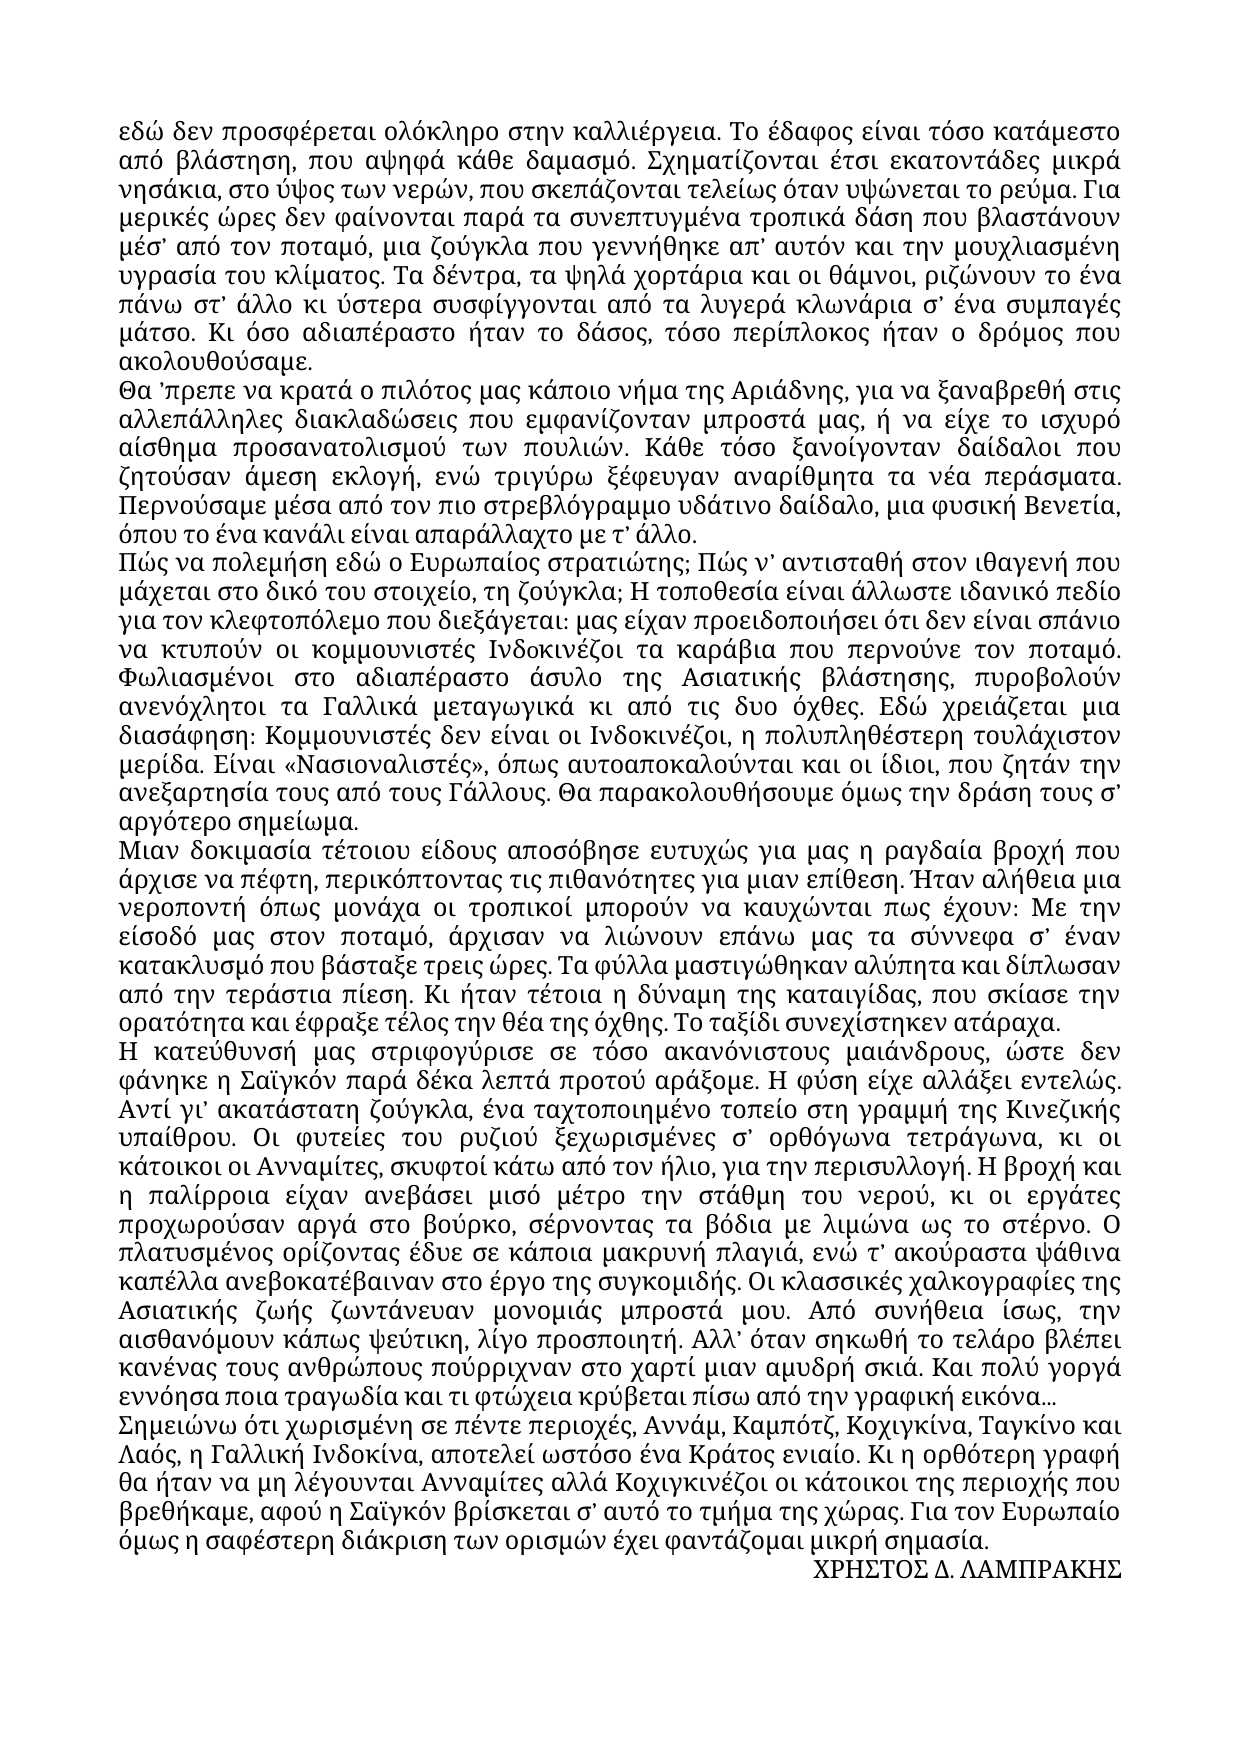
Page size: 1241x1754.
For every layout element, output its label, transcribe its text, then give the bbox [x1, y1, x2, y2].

text Πώς να πολεμήση εδώ ο Ευρωπαίος στρατιώτης; Πώς ν’ αντισταθή στον ιθαγενή που μάχεται στο δικό του στοιχείο, τη ζούγκλα; Η τοποθεσία είναι άλλωστε ιδανικό πεδίο για τον κλεφτοπόλεμο που διεξάγεται: μας είχαν προειδοποιήσει ότι δεν είναι σπάνιο να κτυπούν οι κομμουνιστές Ινδoκινέζοι τα καράβια που περνούνε τον ποταμό. Φωλιασμένοι στο αδιαπέραστο άσυλο της Ασιατικής βλάστησης, πυροβολούν ανενόχλητοι τα Γαλλικά μεταγωγικά κι από τις δυο όχθες. Εδώ χρειάζεται μια διασάφηση: Κομμουνιστές δεν είναι οι Ινδοκινέζοι, η πολυπληθέστερη τουλάχιστον μερίδα. Είναι «Νασιοναλιστές», όπως αυτοαποκαλούνται και οι ίδιοι, που ζητάν την ανεξαρτησία τους από τους Γάλλους. Θα παρακολουθήσουμε όμως την δράση τους σ’ αργότερο σημείωμα. [118, 549, 1122, 837]
text ΧΡΗΣΤΟΣ Δ. ΛΑΜΠΡΑΚΗΣ [118, 1556, 1122, 1584]
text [118, 118, 1122, 377]
text Μιαν δοκιμασία τέτοιου είδους αποσόβησε ευτυχώς για μας η ραγδαία βροχή που άρχισε να πέφτη, περικόπτοντας τις πιθανότητες για μιαν επίθεση. Ήταν αλήθεια μια νεροποντή όπως μονάχα οι τροπικοί μπορούν να καυχώνται πως έχουν: Με την είσοδό μας στον ποταμό, άρχισαν να λιώνουν επάνω μας τα σύννεφα σ’ έναν κατακλυσμό που βάσταξε τρεις ώρες. Τα φύλλα μαστιγώθηκαν αλύπητα και δίπλωσαν από την τεράστια πίεση. Κι ήταν τέτοια η δύναμη της καταιγίδας, που σκίασε την ορατότητα και έφραξε τέλος την θέα της όχθης. Το ταξίδι συνεχίστηκεν ατάραχα. [118, 837, 1122, 1038]
text Η κατεύθυνσή μας στριφογύρισε σε τόσο ακανόνιστους μαιάνδρους, ώστε δεν φάνηκε η Σαϊγκόν παρά δέκα λεπτά προτού αράξομε. Η φύση είχε αλλάξει εντελώς. Αντί γι’ ακατάστατη ζούγκλα, ένα ταχτοποιημένο τοπείο στη γραμμή της Κινεζικής υπαίθρου. Οι φυτείες του ρυζιού ξεχωρισμένες σ’ ορθόγωνα τετράγωνα, κι οι κάτοικοι οι Ανναμίτες, σκυφτοί κάτω από τον ήλιο, για την περισυλλογή. Η βροχή και η παλίρροια είχαν ανεβάσει μισό μέτρο την στάθμη του νερού, κι οι εργάτες προχωρούσαν αργά στο βούρκο, σέρνοντας τα βόδια με λιμώνα ως το στέρνο. Ο πλατυσμένος ορίζοντας έδυε σε κάποια μακρυνή πλαγιά, ενώ τ’ ακούραστα ψάθινα καπέλλα ανεβοκατέβαιναν στο έργο της συγκομιδής. Οι κλασσικές χαλκογραφίες της Ασιατικής ζωής ζωντάνευαν μονομιάς μπροστά μου. Από συνήθεια ίσως, την αισθανόμουν κάπως ψεύτικη, λίγο προσποιητή. Αλλ’ όταν σηκωθή το τελάρο βλέπει κανένας τους ανθρώπους πούρριχναν στο χαρτί μιαν αμυδρή σκιά. Και πολύ γοργά εννόησα ποια τραγωδία και τι φτώχεια κρύβεται πίσω από την γραφική εικόνα... [118, 1038, 1122, 1412]
text Θα ’πρεπε να κρατά ο πιλότος μας κάποιο νήμα της Αριάδνης, για να ξαναβρεθή στις αλλεπάλληλες διακλαδώσεις που εμφανίζονταν μπροστά μας, ή να είχε το ισχυρό αίσθημα προσανατολισμού των πουλιών. Κάθε τόσο ξανοίγονταν δαίδαλοι που ζητούσαν άμεση εκλογή, ενώ τριγύρω ξέφευγαν αναρίθμητα τα νέα περάσματα. Περνούσαμε μέσα από τον πιο στρεβλόγραμμο υδάτινο δαίδαλο, μια φυσική Βενετία, όπου το ένα κανάλι είναι απαράλλαχτο με τ’ άλλο. [118, 377, 1122, 549]
text Σημειώνω ότι χωρισμένη σε πέντε περιοχές, Αννάμ, Καμπότζ, Κοχιγκίνα, Ταγκίνο και Λαός, η Γαλλική Ινδοκίνα, αποτελεί ωστόσο ένα Κράτος ενιαίο. Κι η ορθότερη γραφή θα ήταν να μη λέγουνται Ανναμίτες αλλά Κοχιγκινέζοι οι κάτοικοι της περιοχής που βρεθήκαμε, αφού η Σαϊγκόν βρίσκεται σ’ αυτό το τμήμα της χώρας. Για τον Ευρωπαίο όμως η σαφέστερη διάκριση των ορισμών έχει φαντάζομαι μικρή σημασία. [118, 1412, 1122, 1556]
